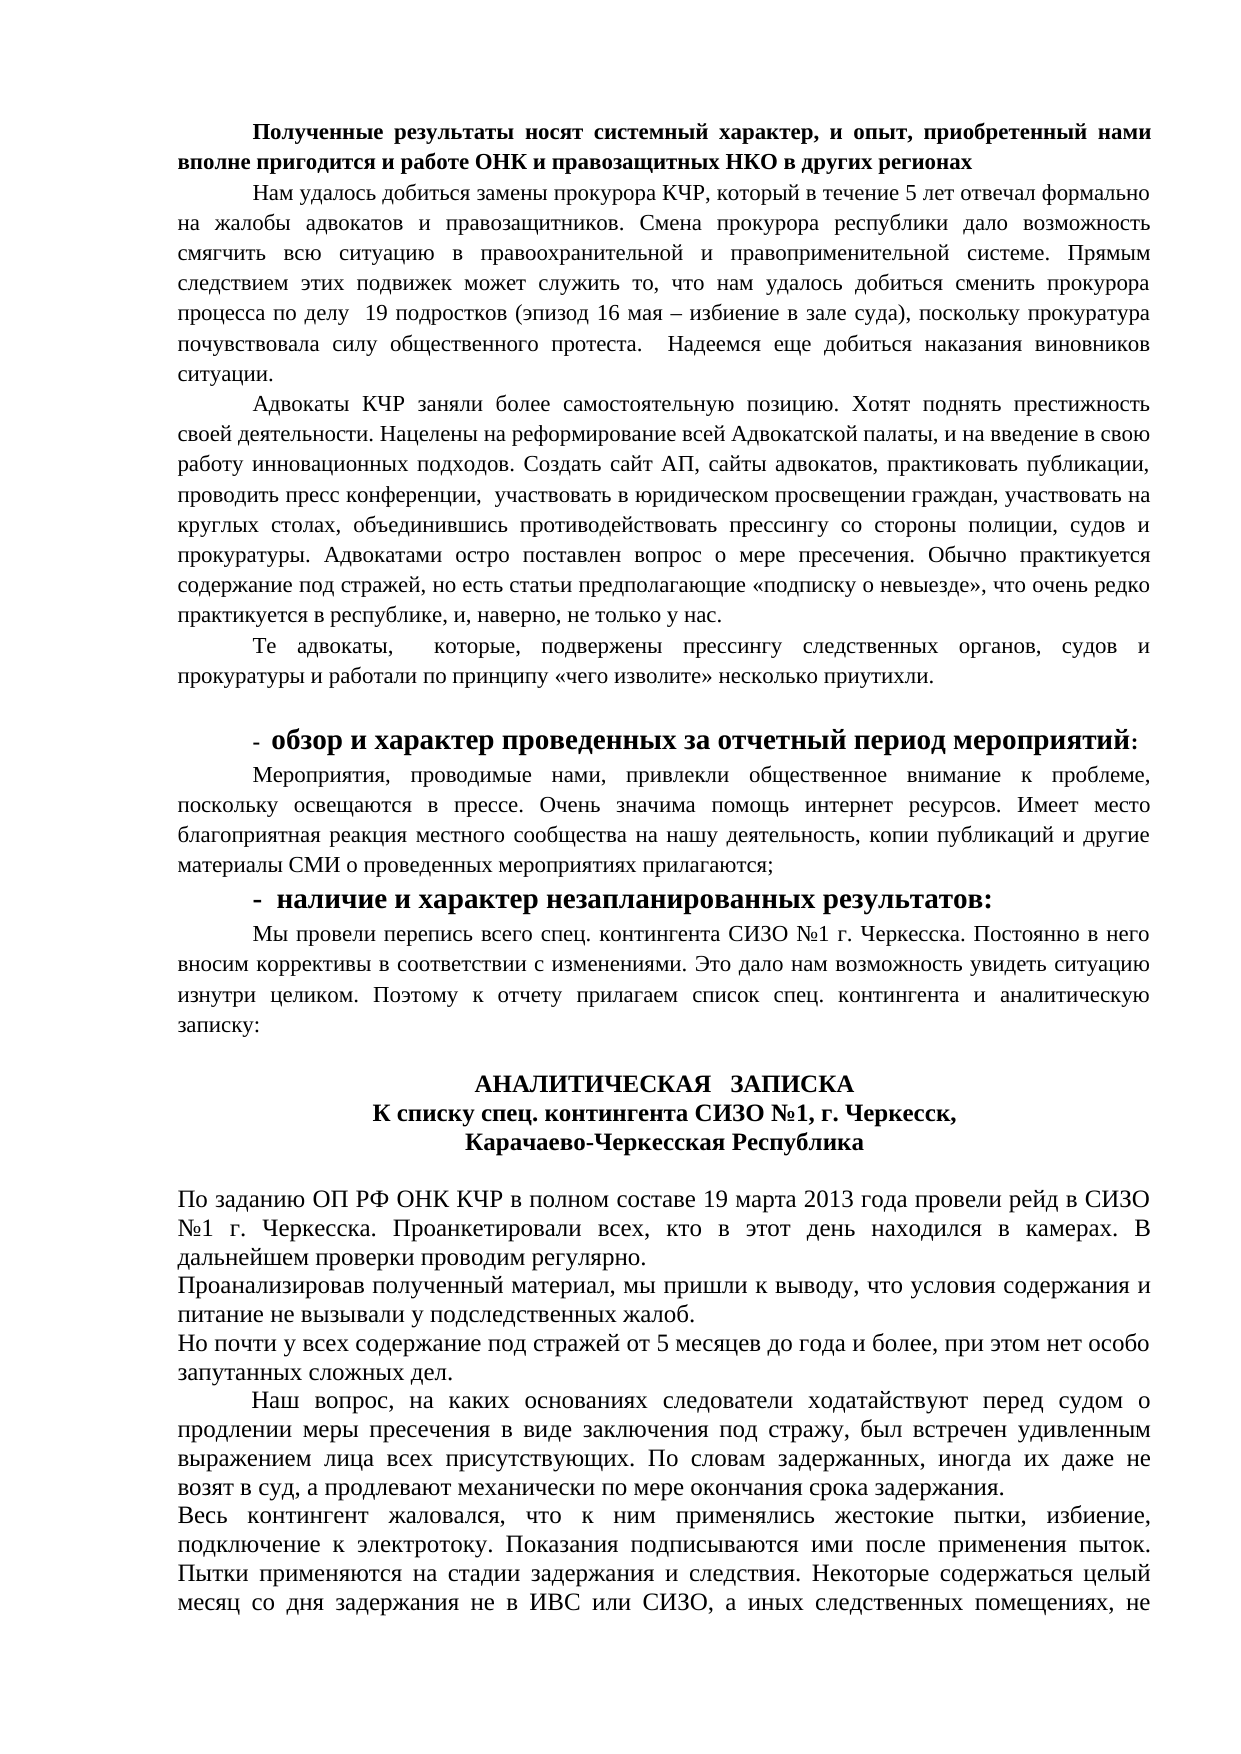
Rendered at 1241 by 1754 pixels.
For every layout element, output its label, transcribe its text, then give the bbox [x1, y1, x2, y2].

text Те адвокаты, которые, подвержены прессингу следственных органов, судов и прокуратуры и работали по принципу «чего изволите» несколько приутихли. [177, 632, 1152, 688]
text АНАЛИТИЧЕСКАЯ ЗАПИСКА [177, 1069, 1152, 1098]
text Но почти у всех содержание под стражей от 5 месяцев до года и более, при этом нет особо запутанных сложных дел. [177, 1328, 1152, 1385]
text Проанализировав полученный материал, мы пришли к выводу, что условия содержания и питание не вызывали у подследственных жалоб. [177, 1270, 1152, 1328]
text Нам удалось добиться замены прокурора КЧР, который в течение 5 лет отвечал формально на жалобы адвокатов и правозащитников. Смена прокурора республики дало возможность смягчить всю ситуацию в правоохранительной и правоприменительной системе. Прямым следствием этих подвижек может служить то, что нам удалось добиться сменить прокурора процесса по делу 19 подростков (эпизод 16 мая – избиение в зале суда), поскольку прокуратура почувствовала силу общественного протеста. Надеемся еще добиться наказания виновников ситуации. [177, 178, 1152, 386]
text К списку спец. контингента СИЗО №1, г. Черкесск, [177, 1098, 1152, 1127]
text Адвокаты КЧР заняли более самостоятельную позицию. Хотят поднять престижность своей деятельности. Нацелены на реформирование всей Адвокатской палаты, и на введение в свою работу инновационных подходов. Создать сайт АП, сайты адвокатов, практиковать публикации, проводить пресс конференции, участвовать в юридическом просвещении граждан, участвовать на круглых столах, объединившись противодействовать прессингу со стороны полиции, судов и прокуратуры. Адвокатами остро поставлен вопрос о мере пресечения. Обычно практикуется содержание под стражей, но есть статьи предполагающие «подписку о невыезде», что очень редко практикуется в республике, и, наверно, не только у нас. [177, 390, 1152, 628]
text Карачаево-Черкесская Республика [177, 1127, 1152, 1155]
text Мы провели перепись всего спец. контингента СИЗО №1 г. Черкесска. Постоянно в него вносим коррективы в соответствии с изменениями. Это дало нам возможность увидеть ситуацию изнутри целиком. Поэтому к отчету прилагаем список спец. контингента и аналитическую записку: [177, 920, 1152, 1037]
text - обзор и характер проведенных за отчетный период мероприятий: [177, 722, 1152, 756]
text Полученные результаты носят системный характер, и опыт, приобретенный нами вполне пригодится и работе ОНК и правозащитных НКО в других регионах [177, 118, 1152, 175]
text Наш вопрос, на каких основаниях следователи ходатайствуют перед судом о продлении меры пресечения в виде заключения под стражу, был встречен удивленным выражением лица всех присутствующих. По словам задержанных, иногда их даже не возят в суд, а продлевают механически по мере окончания срока задержания. [177, 1385, 1152, 1500]
text Мероприятия, проводимые нами, привлекли общественное внимание к проблеме, поскольку освещаются в прессе. Очень значима помощь интернет ресурсов. Имеет место благоприятная реакция местного сообщества на нашу деятельность, копии публикаций и другие материалы СМИ о проведенных мероприятиях прилагаются; [177, 761, 1152, 878]
text - наличие и характер незапланированных результатов: [177, 882, 1152, 915]
text По заданию ОП РФ ОНК КЧР в полном составе 19 марта 2013 года провели рейд в СИЗО №1 г. Черкесска. Проанкетировали всех, кто в этот день находился в камерах. В дальнейшем проверки проводим регулярно. [177, 1184, 1152, 1270]
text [177, 1500, 1152, 1615]
